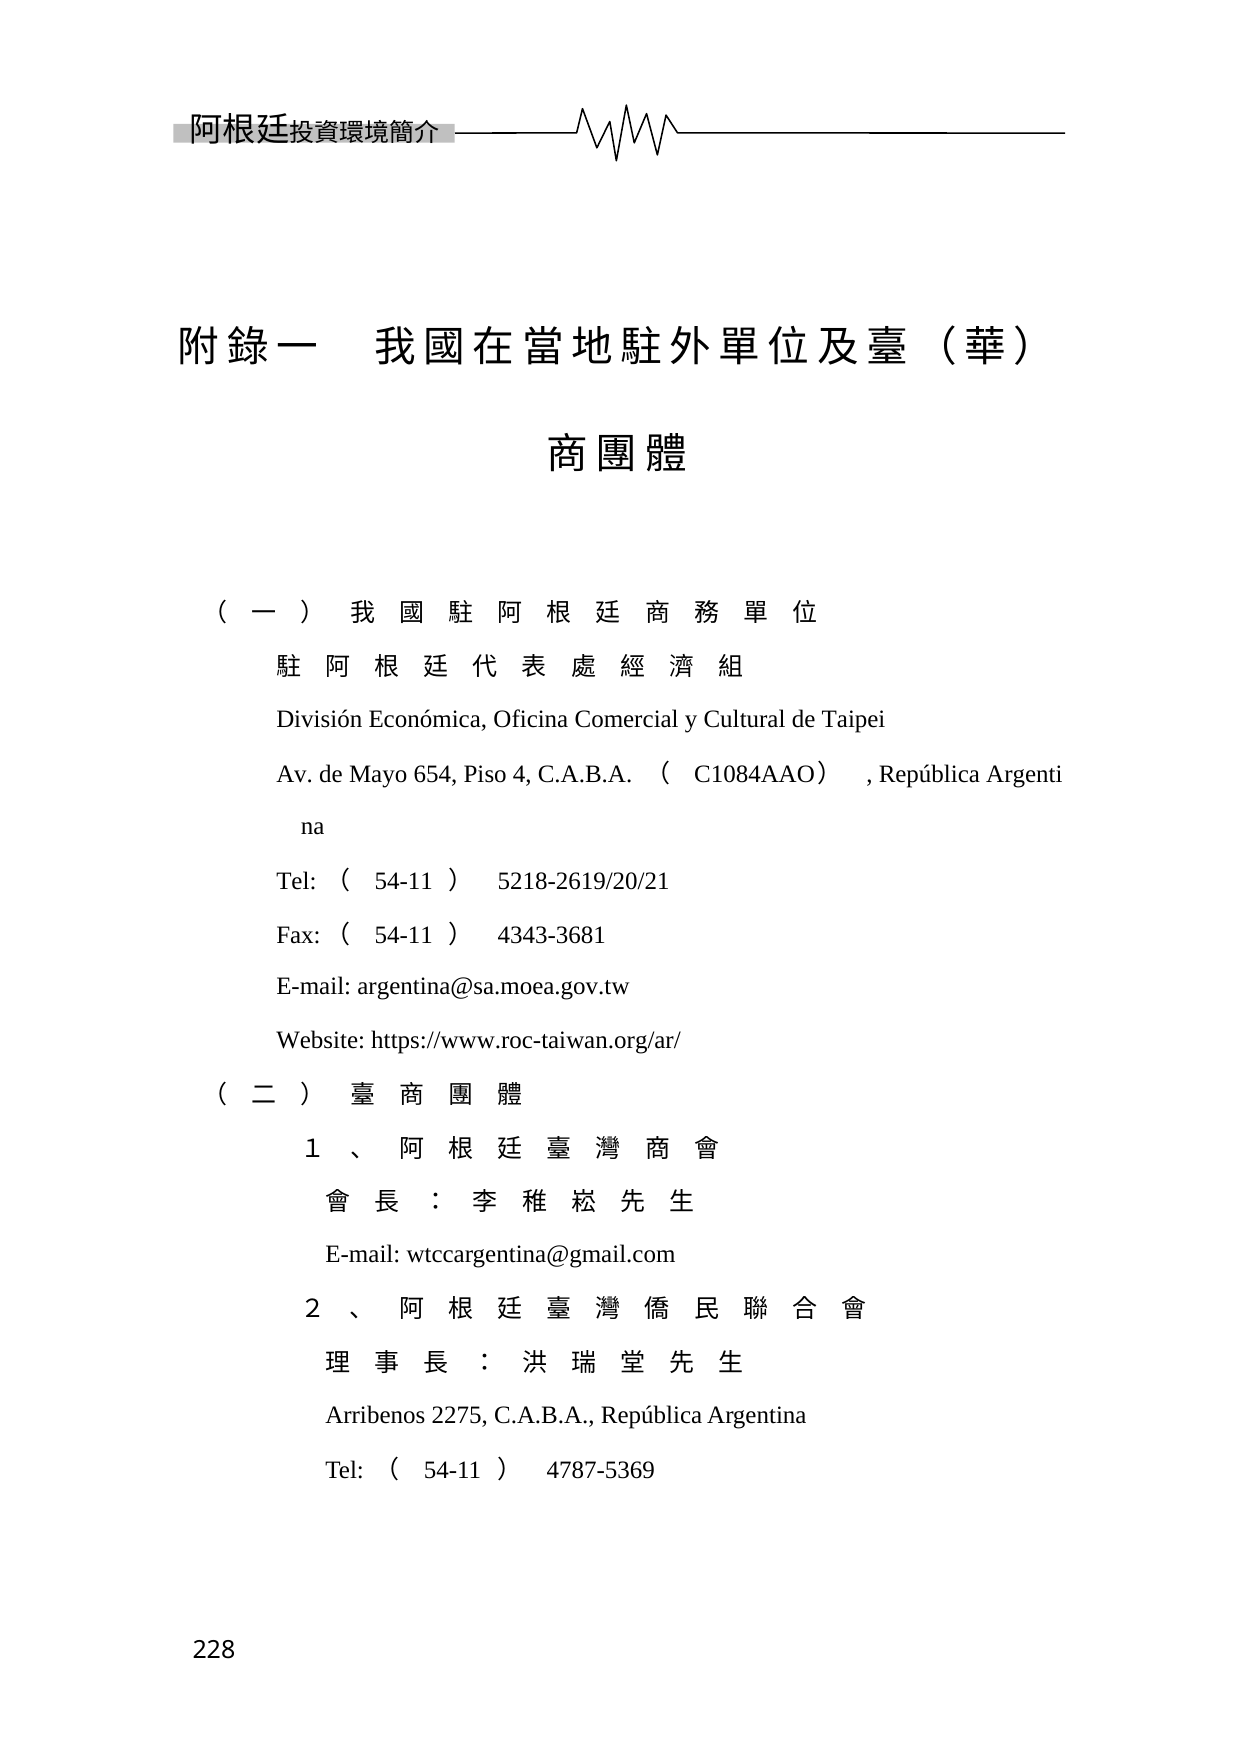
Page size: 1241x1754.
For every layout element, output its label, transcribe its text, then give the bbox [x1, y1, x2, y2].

text Fax:（54-11）4343-3681 [202, 906, 1063, 959]
text Tel:（54-11）5218-2619/20/21 [202, 852, 1063, 906]
text １、阿根廷臺灣商會 [276, 1120, 1063, 1173]
text Tel:（54-11）4787-5369 [276, 1441, 1063, 1494]
text E-mail: wtccargentina@gmail.com [276, 1227, 1063, 1280]
text Arribenos 2275, C.A.B.A., República Argentina [276, 1387, 1063, 1441]
text 附錄一 我國在當地駐外單位及臺（華）商團體 [178, 290, 1063, 504]
text Av. de Mayo 654, Piso 4, C.A.B.A.（C1084AAO）, República Argentina [202, 745, 1063, 852]
text （一）我國駐阿根廷商務單位 [202, 584, 1063, 638]
text 駐阿根廷代表處經濟組 [202, 638, 1063, 691]
text ２、阿根廷臺灣僑民聯合會 [276, 1280, 1063, 1334]
text División Económica, Oficina Comercial y Cultural de Taipei [202, 691, 1063, 745]
text E-mail: argentina@sa.moea.gov.tw [202, 959, 1063, 1013]
text （二）臺商團體 [202, 1066, 1063, 1120]
text Website: https://www.roc-taiwan.org/ar/ [202, 1013, 1063, 1066]
text 會長：李稚崧先生 [276, 1173, 1063, 1227]
text 理事長：洪瑞堂先生 [276, 1334, 1063, 1387]
